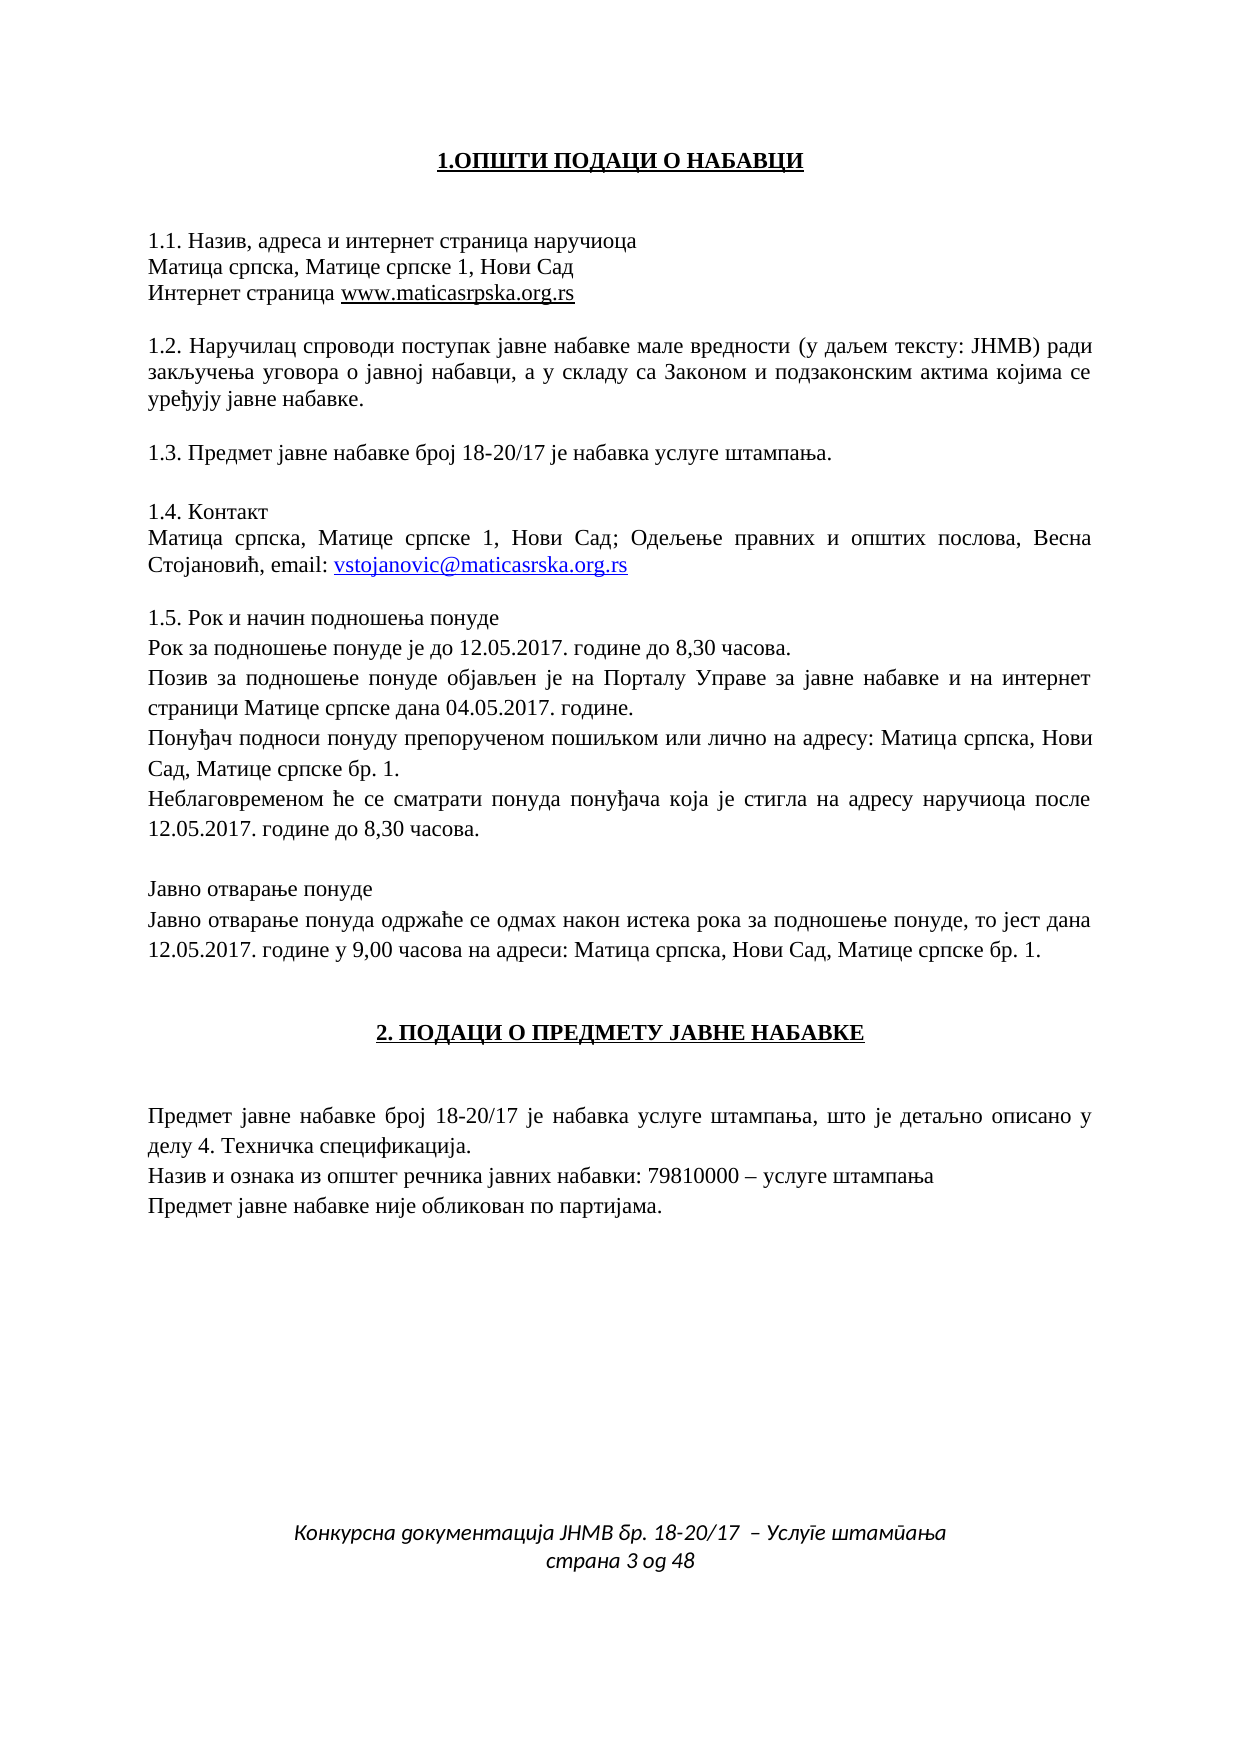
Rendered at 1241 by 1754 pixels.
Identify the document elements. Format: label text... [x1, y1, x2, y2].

text Јавно отварање понуда одржаће се одмах након истека рока за подношење понуде, то јест дана 12.05.2017. године у 9,00 часова на адреси: Матицa српскa, Нови Сад, Матице српске бр. 1. [148, 906, 1093, 962]
text 1.4. Контакт [148, 498, 1093, 524]
text Позив за подношење понуде објављен је на Порталу Управе за јавне набавке и на интернет страници Матице српске дана 04.05.2017. године. [148, 664, 1093, 721]
text Рок за подношење понуде је до 12.05.2017. године до 8,30 часова. [148, 634, 1093, 660]
text Матица српска, Матице српске 1, Нови Сад [148, 253, 1093, 279]
text Неблаговременом ће се сматрати понуда понуђача која је стигла на адресу наручиоца после 12.05.2017. године до 8,30 часова. [148, 785, 1093, 841]
text 1.1. Назив, адреса и интернет страница наручиоца [148, 227, 1093, 253]
text Предмет јавне набавке није обликован по партијама. [148, 1192, 1093, 1219]
text 1.2. Наручилац спроводи поступак јавне набавке мале вредности (у даљем тексту: ЈНМВ) ради закључења уговора о јавној набавци, а у складу са Законом и подзаконским актима којима се уређују јавне набавке. [148, 332, 1093, 411]
text 1.5. Рок и начин подношења понуде [148, 603, 1093, 630]
text Јавно отварање понуде [148, 875, 1093, 902]
text 2. ПОДАЦИ О ПРЕДМЕТУ ЈАВНЕ НАБАВКЕ [148, 1019, 1093, 1045]
text Понуђач подноси понуду препорученом пошиљком или лично на адресу: Матицa српскa, Нови Сад, Матице српске бр. 1. [148, 724, 1093, 781]
text 1.3. Предмет јавне набавке број 18-20/17 је набавка услуге штампања. [148, 439, 1093, 466]
text Матицa српскa, Матице српске 1, Нови Сад; Одељење правних и општих послова, Весна Стојановић, email: vstojanovic@maticasrska.org.rs [148, 524, 1093, 577]
text Интернет страница www.maticasrpska.org.rs [148, 279, 1093, 306]
text Предмет јавне набавке број 18-20/17 је набавка услуге штампања, што је детаљно описано у делу 4. Техничка спецификација. [148, 1102, 1093, 1158]
text 1.ОПШТИ ПОДАЦИ О НАБАВЦИ [148, 148, 1093, 174]
text Назив и ознака из општег речника јавних набавки: 79810000 – услуге штампања [148, 1162, 1093, 1188]
